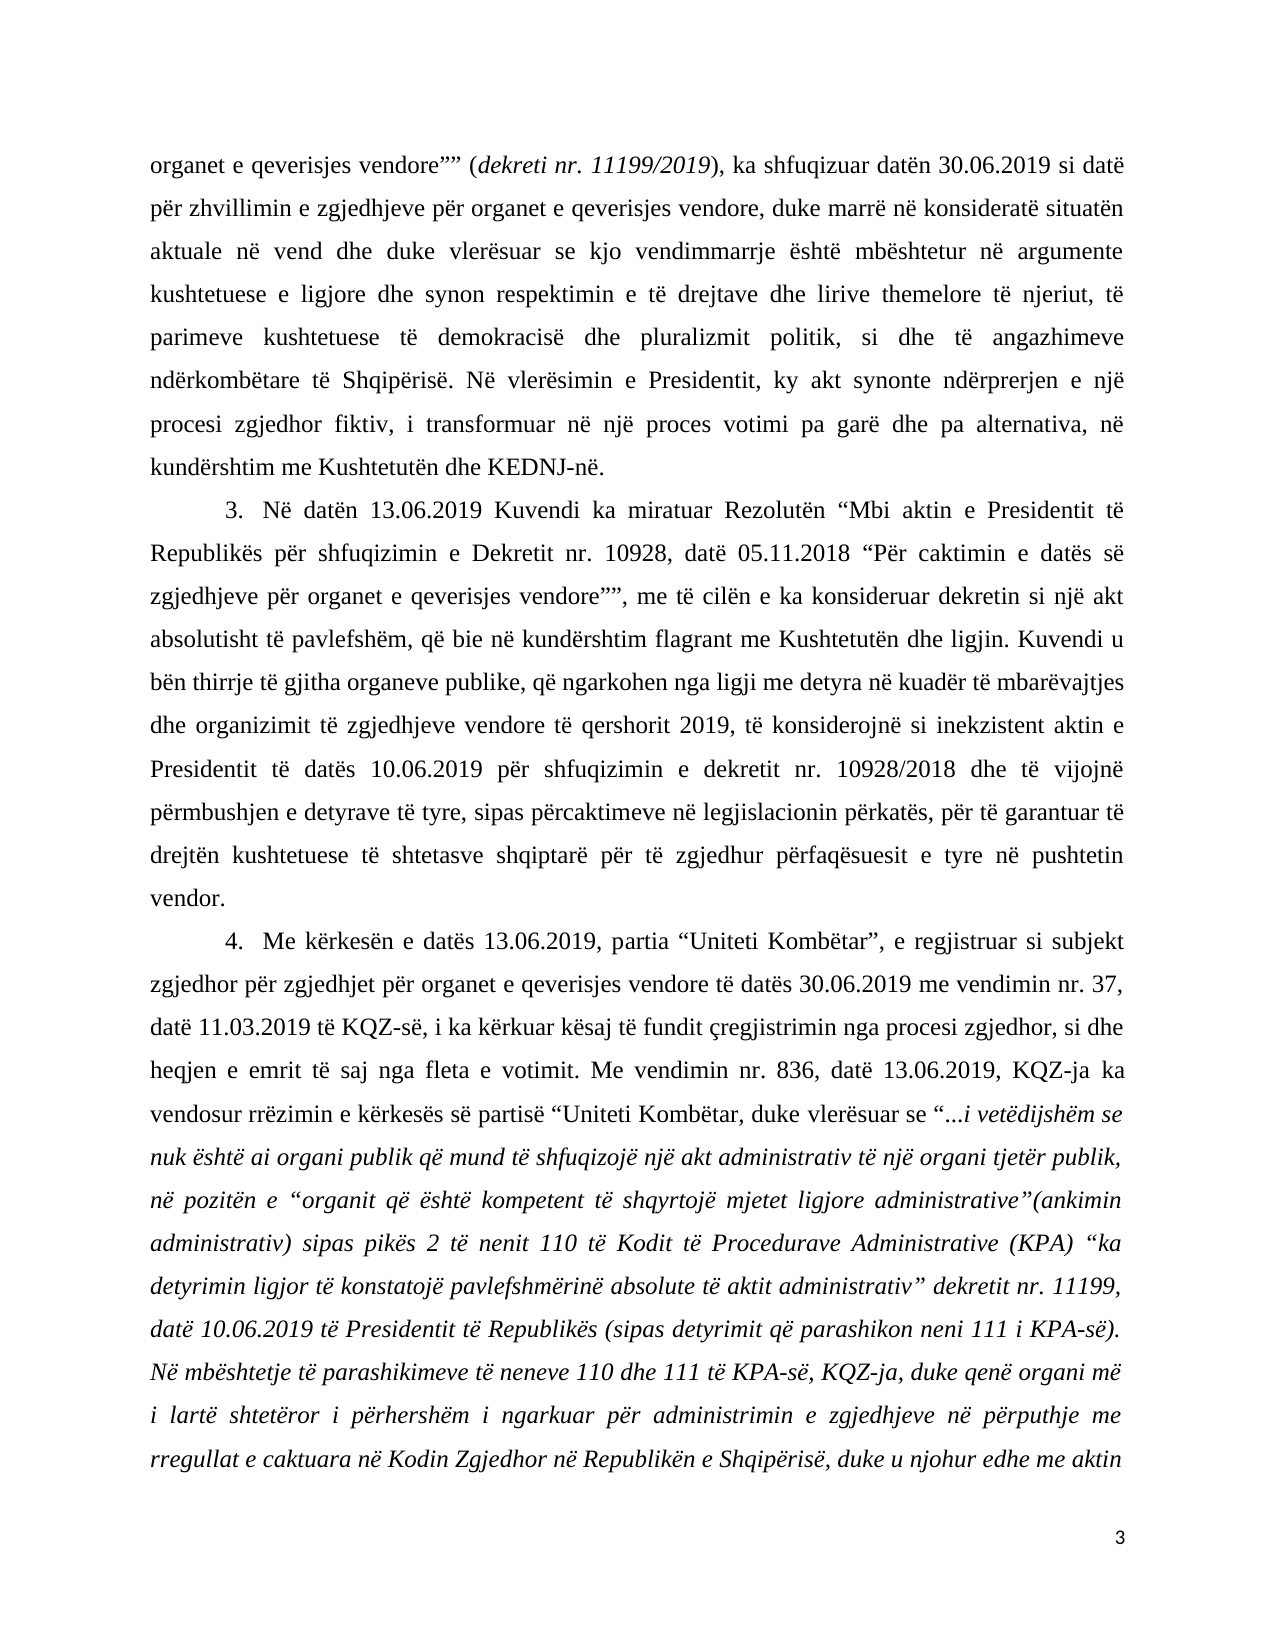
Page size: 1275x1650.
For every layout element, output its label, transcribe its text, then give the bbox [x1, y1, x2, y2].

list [150, 926, 1125, 1472]
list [150, 150, 1125, 481]
list Në datën 13.06.2019 Kuvendi ka miratuar Rezolutën “Mbi aktin e Presidentit të Republikës për shfuqizimin e Dekretit nr. 10928, datë 05.11.2018 “Për caktimin e datës së zgjedhjeve për organet e qeverisjes vendore””, me të cilën e ka konsideruar dekretin si një akt absolutisht të pavlefshëm, që bie në kundërshtim flagrant me Kushtetutën dhe ligjin. Kuvendi u bën thirrje të gjitha organeve publike, që ngarkohen nga ligji me detyra në kuadër të mbarëvajtjes dhe organizimit të zgjedhjeve vendore të qershorit 2019, të konsiderojnë si inekzistent aktin e Presidentit të datës 10.06.2019 për shfuqizimin e dekretit nr. 10928/2018 dhe të vijojnë përmbushjen e detyrave të tyre, sipas përcaktimeve në legjislacionin përkatës, për të garantuar të drejtën kushtetuese të shtetasve shqiptarë për të zgjedhur përfaqësuesit e tyre në pushtetin vendor. [150, 495, 1125, 912]
